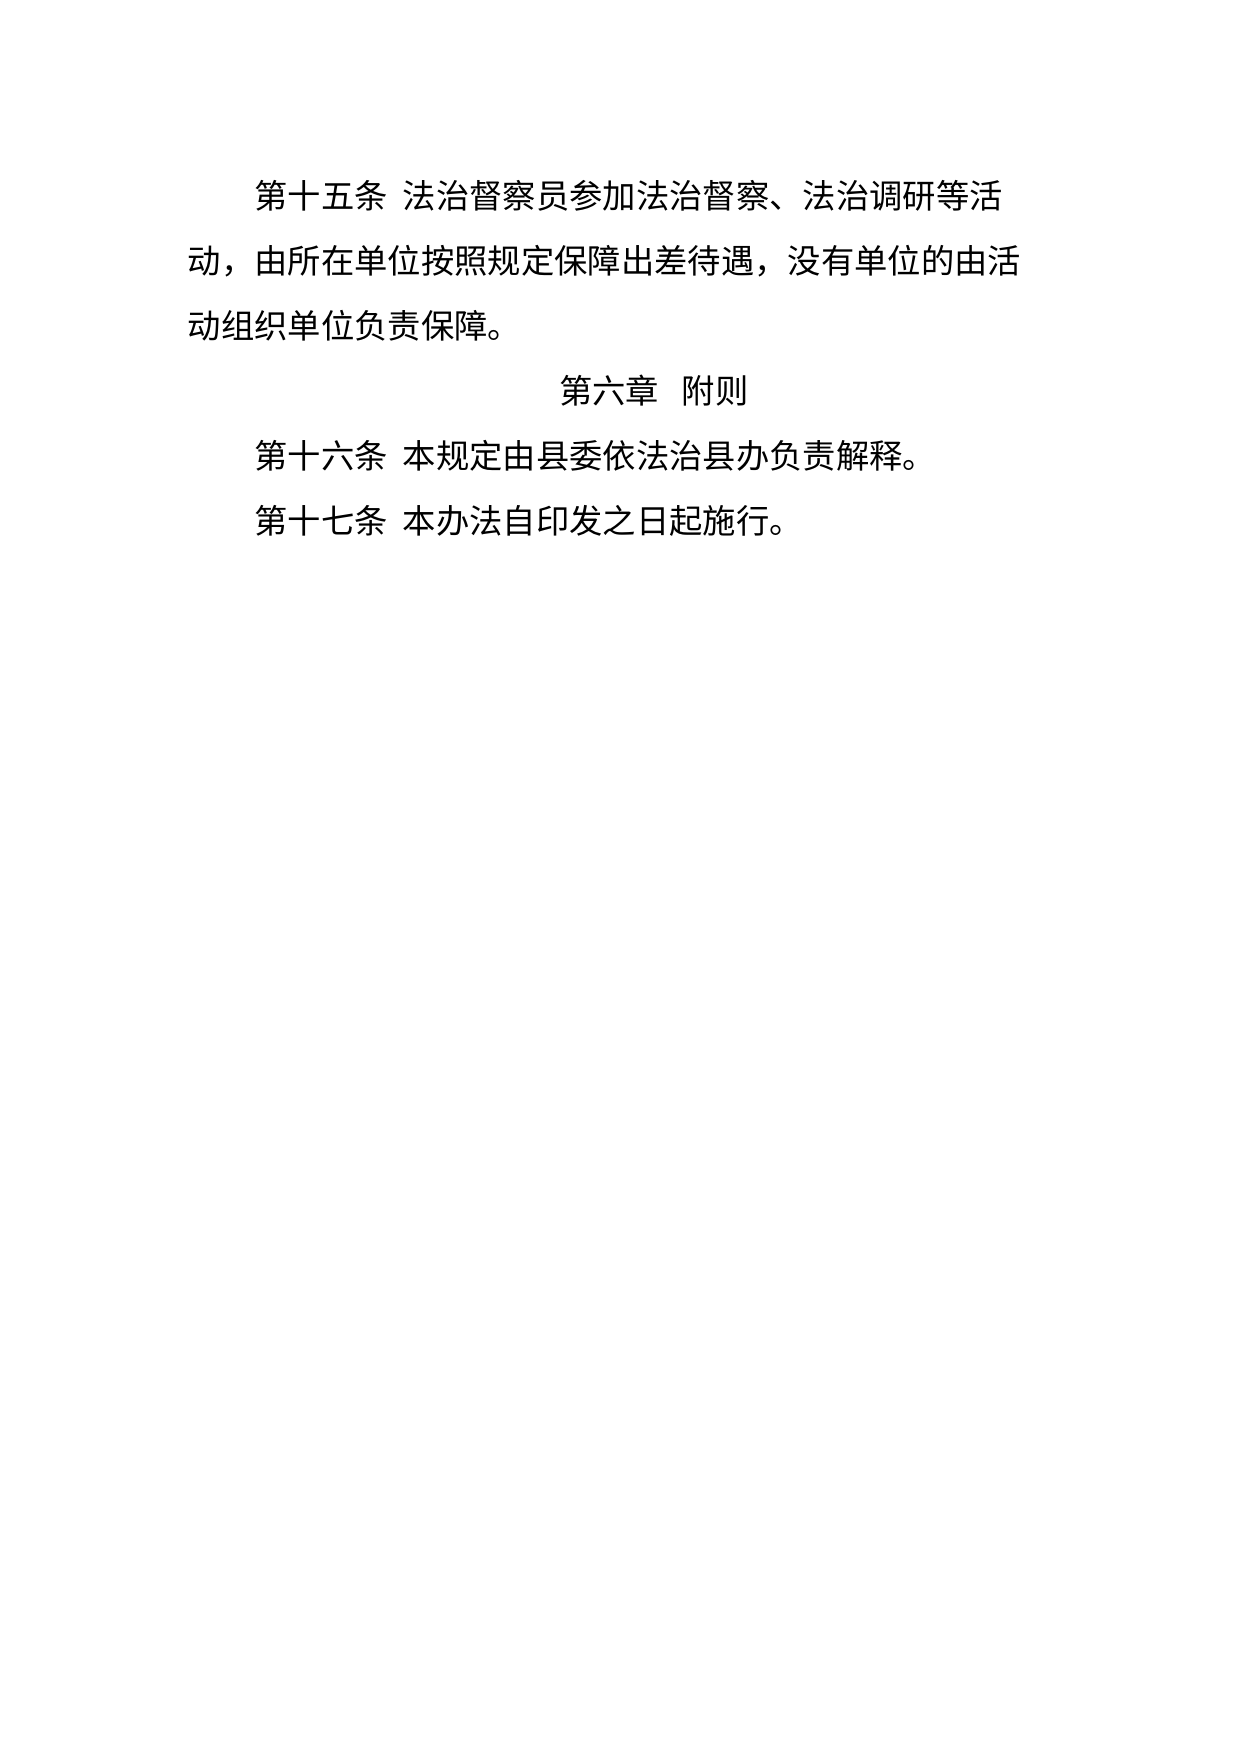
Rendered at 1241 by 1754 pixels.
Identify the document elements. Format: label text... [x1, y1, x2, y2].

text 第十七条 本办法自印发之日起施行。 [187, 487, 1053, 552]
text 第十五条 法治督察员参加法治督察、法治调研等活动，由所在单位按照规定保障出差待遇，没有单位的由活动组织单位负责保障。 [187, 162, 1053, 357]
text 第十六条 本规定由县委依法治县办负责解释。 [187, 422, 1053, 487]
text 第六章 附则 [187, 357, 1053, 422]
